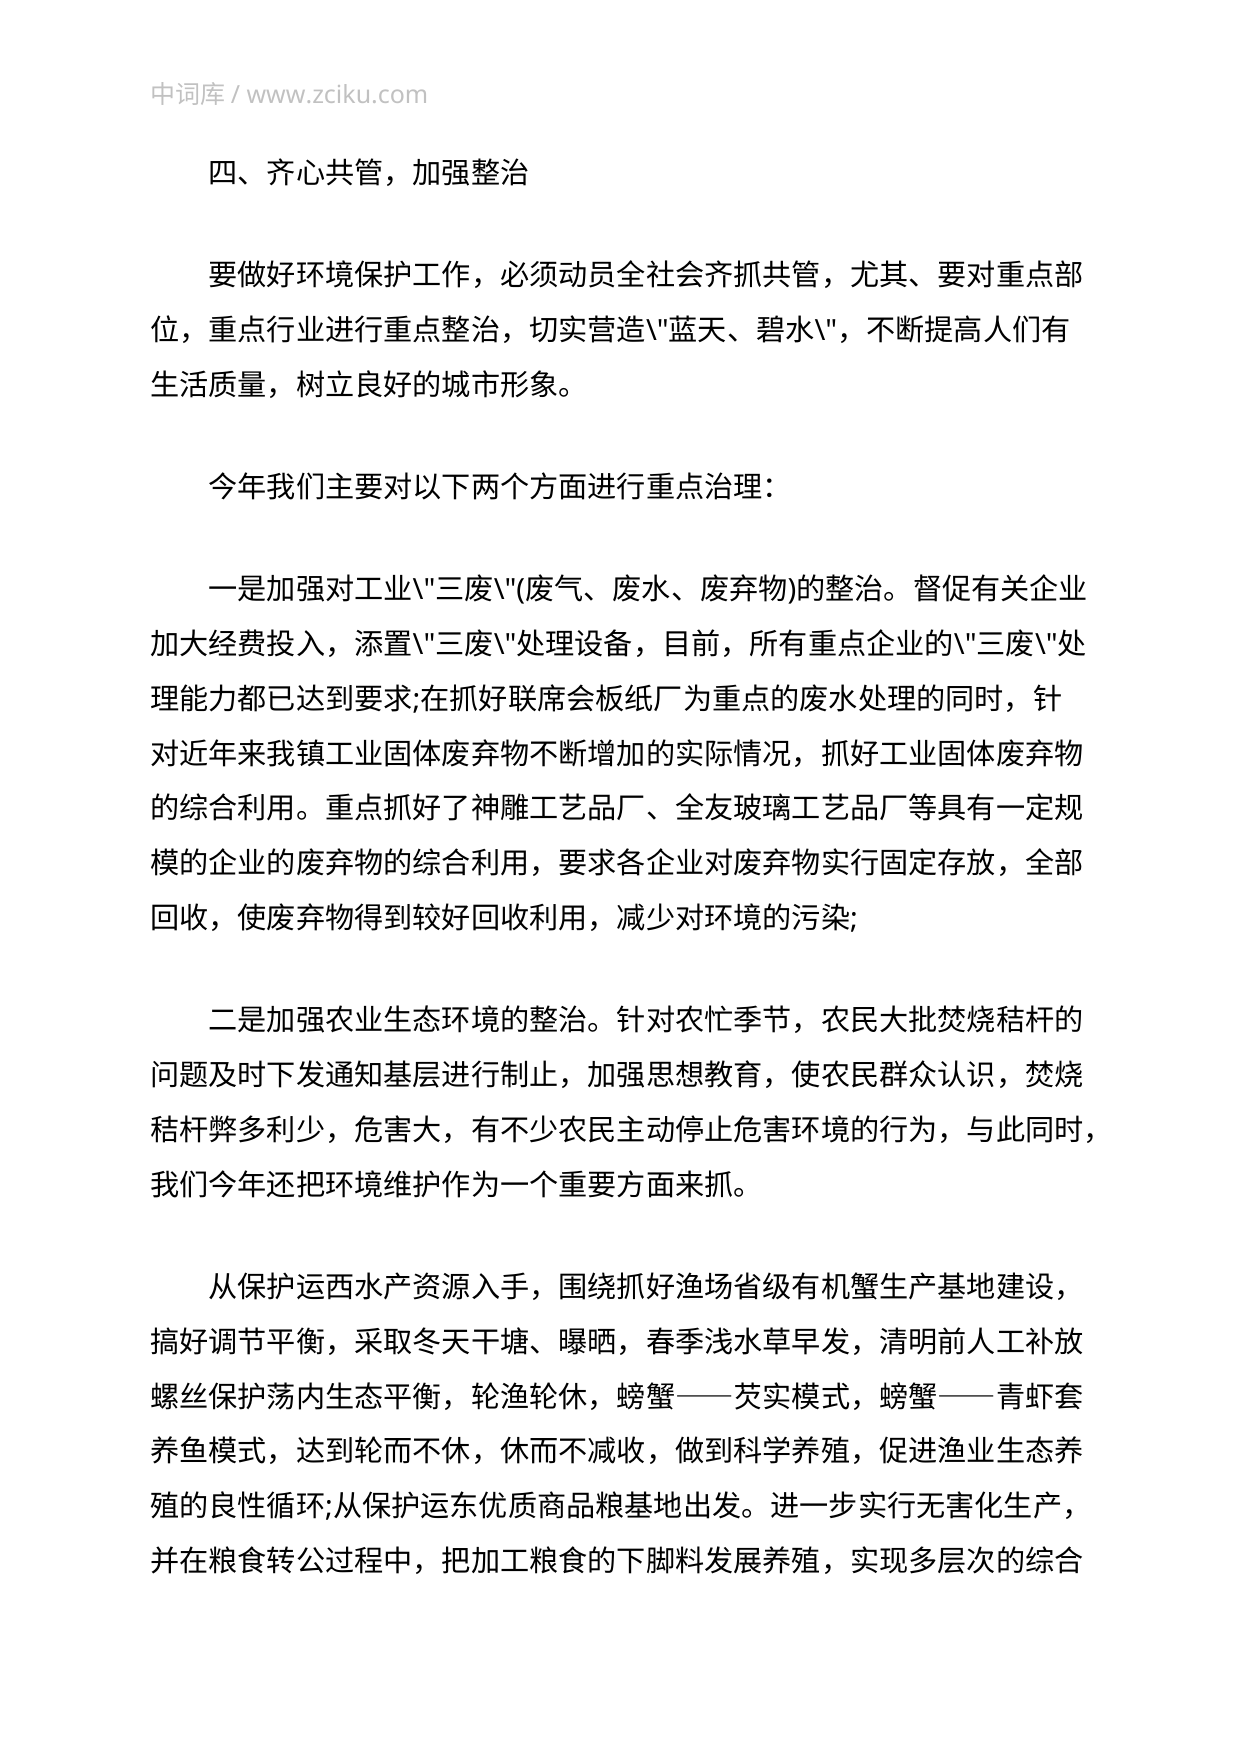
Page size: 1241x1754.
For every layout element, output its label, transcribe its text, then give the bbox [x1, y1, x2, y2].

text 要做好环境保护工作，必须动员全社会齐抓共管，尤其、要对重点部位，重点行业进行重点整治，切实营造\"蓝天、碧水\"，不断提高人们有生活质量，树立良好的城市形象。 [150, 252, 1090, 404]
text 四、齐心共管，加强整治 [150, 150, 1090, 192]
text 二是加强农业生态环境的整治。针对农忙季节，农民大批焚烧秸杆的问题及时下发通知基层进行制止，加强思想教育，使农民群众认识，焚烧秸杆弊多利少，危害大，有不少农民主动停止危害环境的行为，与此同时，我们今年还把环境维护作为一个重要方面来抓。 [150, 997, 1090, 1204]
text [150, 1263, 1090, 1580]
text 一是加强对工业\"三废\"(废气、废水、废弃物)的整治。督促有关企业加大经费投入，添置\"三废\"处理设备，目前，所有重点企业的\"三废\"处理能力都已达到要求;在抓好联席会板纸厂为重点的废水处理的同时，针对近年来我镇工业固体废弃物不断增加的实际情况，抓好工业固体废弃物的综合利用。重点抓好了神雕工艺品厂、全友玻璃工艺品厂等具有一定规模的企业的废弃物的综合利用，要求各企业对废弃物实行固定存放，全部回收，使废弃物得到较好回收利用，减少对环境的污染; [150, 565, 1090, 937]
text 今年我们主要对以下两个方面进行重点治理： [150, 463, 1090, 506]
